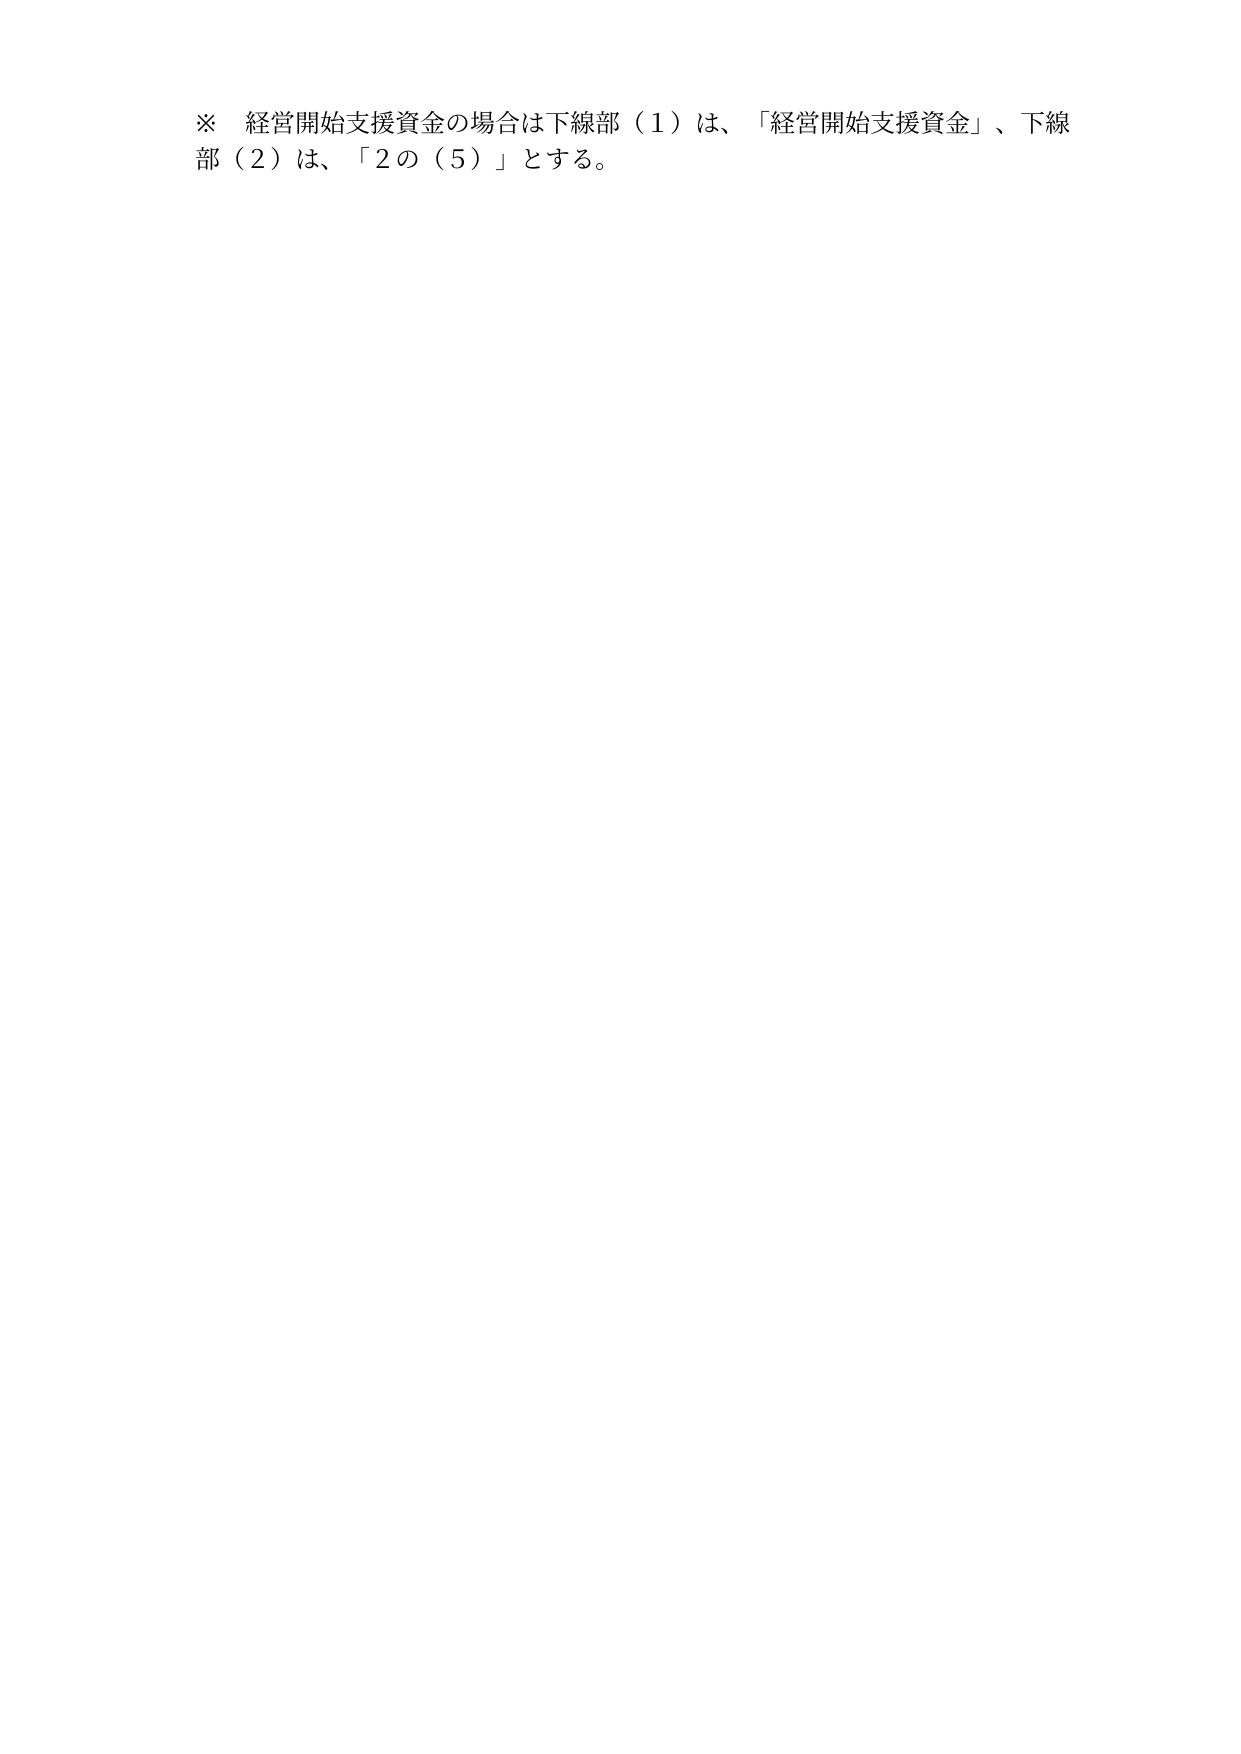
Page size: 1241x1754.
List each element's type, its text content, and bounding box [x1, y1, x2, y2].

text ※ 経営開始支援資金の場合は下線部（１）は、「経営開始支援資金」、下線部（２）は、「２の（５）」とする。 [196, 103, 1077, 175]
